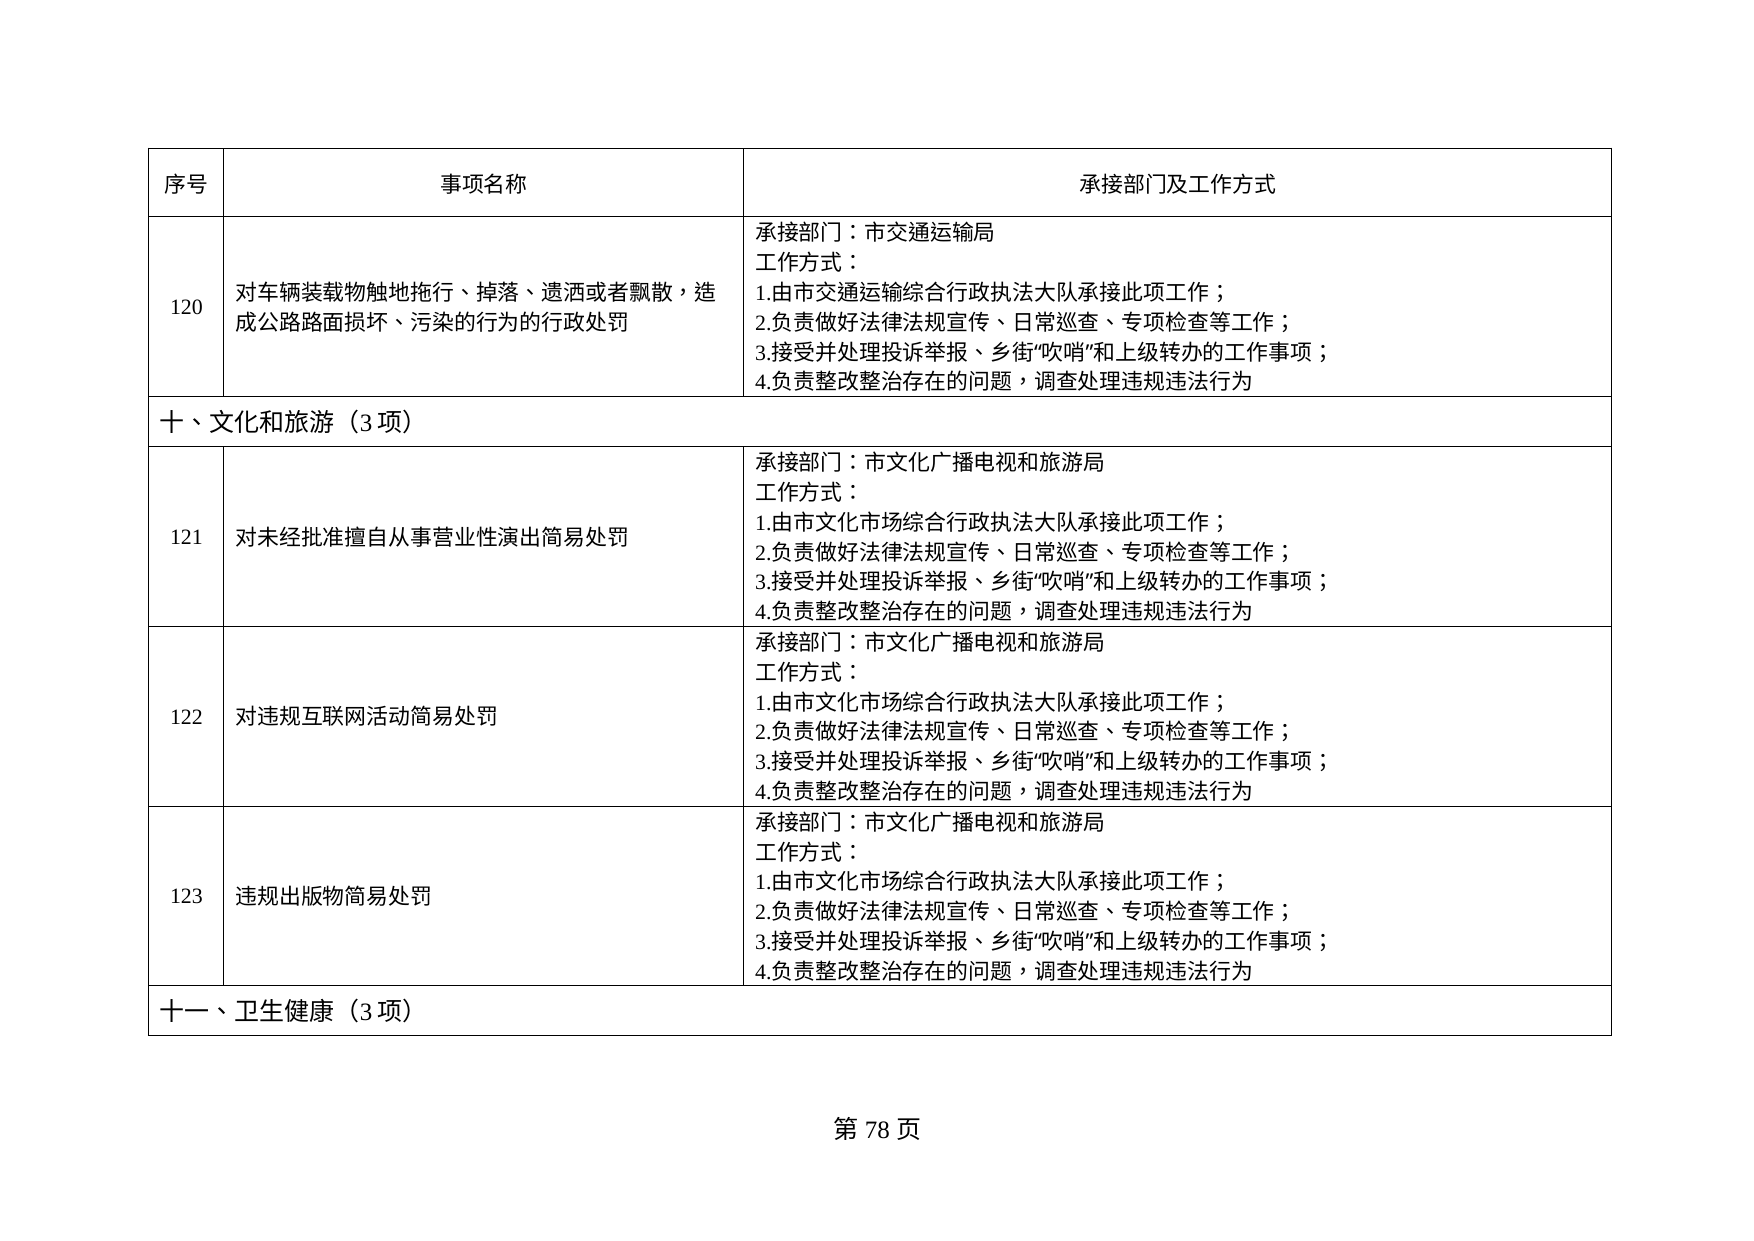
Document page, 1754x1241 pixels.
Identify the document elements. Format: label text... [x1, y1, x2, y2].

table_cell 120 [149, 217, 223, 396]
table_cell 对车辆装载物触地拖行、掉落、遗洒或者飘散，造成公路路面损坏、污染的行为的行政处罚 [224, 217, 743, 396]
table_cell 对未经批准擅自从事营业性演出简易处罚 [224, 447, 743, 626]
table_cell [744, 217, 1611, 396]
table_cell 对违规互联网活动简易处罚 [224, 627, 743, 806]
table_cell 122 [149, 627, 223, 806]
table_cell 承接部门：市文化广播电视和旅游局 工作方式： 1.由市文化市场综合行政执法大队承接此项工作； 2.负责做好法律法规宣传、日常巡查、专项检查等工作； 3.接受并处理投诉举报、乡街“吹哨”和上级转办的工作事项； 4.负责整改整治存在的问题，调查处理违规违法行为 [744, 627, 1611, 806]
table_cell 十、文化和旅游（3项） [149, 397, 1611, 446]
table_cell 承接部门：市文化广播电视和旅游局 工作方式： 1.由市文化市场综合行政执法大队承接此项工作； 2.负责做好法律法规宣传、日常巡查、专项检查等工作； 3.接受并处理投诉举报、乡街“吹哨”和上级转办的工作事项； 4.负责整改整治存在的问题，调查处理违规违法行为 [744, 447, 1611, 626]
table_cell 违规出版物简易处罚 [224, 807, 743, 985]
table_cell 承接部门：市文化广播电视和旅游局 工作方式： 1.由市文化市场综合行政执法大队承接此项工作； 2.负责做好法律法规宣传、日常巡查、专项检查等工作； 3.接受并处理投诉举报、乡街“吹哨”和上级转办的工作事项； 4.负责整改整治存在的问题，调查处理违规违法行为 [744, 807, 1611, 985]
table_header 承接部门及工作方式 [744, 149, 1611, 216]
table_cell 十一、卫生健康（3项） [149, 986, 1611, 1035]
table_cell 121 [149, 447, 223, 626]
table_header 序号 [149, 149, 223, 216]
table_header 事项名称 [224, 149, 743, 216]
table_cell 123 [149, 807, 223, 985]
